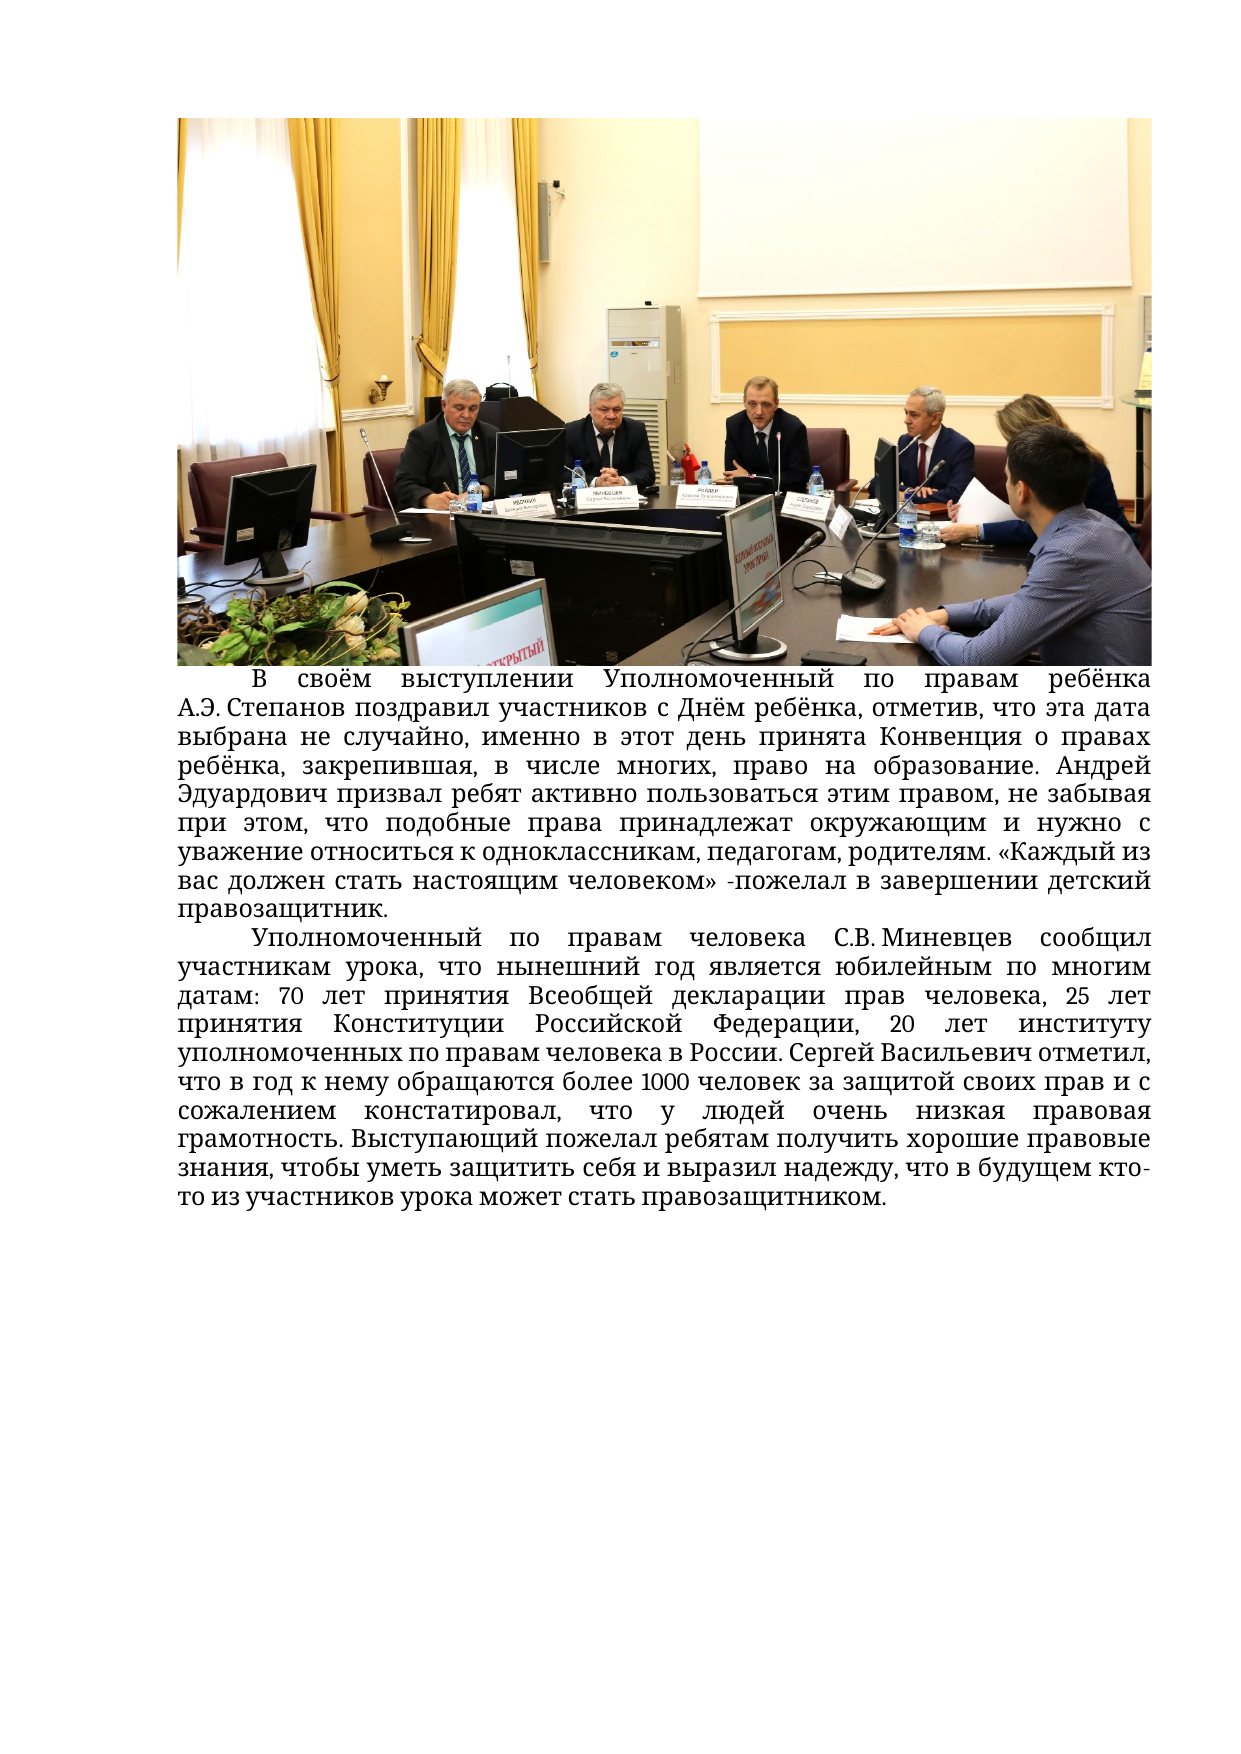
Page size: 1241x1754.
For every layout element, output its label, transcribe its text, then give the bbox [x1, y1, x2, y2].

text В своём выступлении Уполномоченный по правам ребёнка А.Э. Степанов поздравил участников с Днём ребёнка, отметив, что эта дата выбрана не случайно, именно в этот день принята Конвенция о правах ребёнка, закрепившая, в числе многих, право на образование. Андрей Эдуардович призвал ребят активно пользоваться этим правом, не забывая при этом, что подобные права принадлежат окружающим и нужно с уважение относиться к одноклассникам, педагогам, родителям. «Каждый из вас должен стать настоящим человеком» -пожелал в завершении детский правозащитник. [177, 666, 1152, 924]
text Уполномоченный по правам человека С.В. Миневцев сообщил участникам урока, что нынешний год является юбилейным по многим датам: 70 лет принятия Всеобщей декларации прав человека, 25 лет принятия Конституции Российской Федерации, 20 лет институту уполномоченных по правам человека в России. Сергей Васильевич отметил, что в год к нему обращаются более 1000 человек за защитой своих прав и с сожалением констатировал, что у людей очень низкая правовая грамотность. Выступающий пожелал ребятам получить хорошие правовые знания, чтобы уметь защитить себя и выразил надежду, что в будущем кто-то из участников урока может стать правозащитником. [177, 924, 1152, 1212]
picture [177, 118, 1152, 666]
